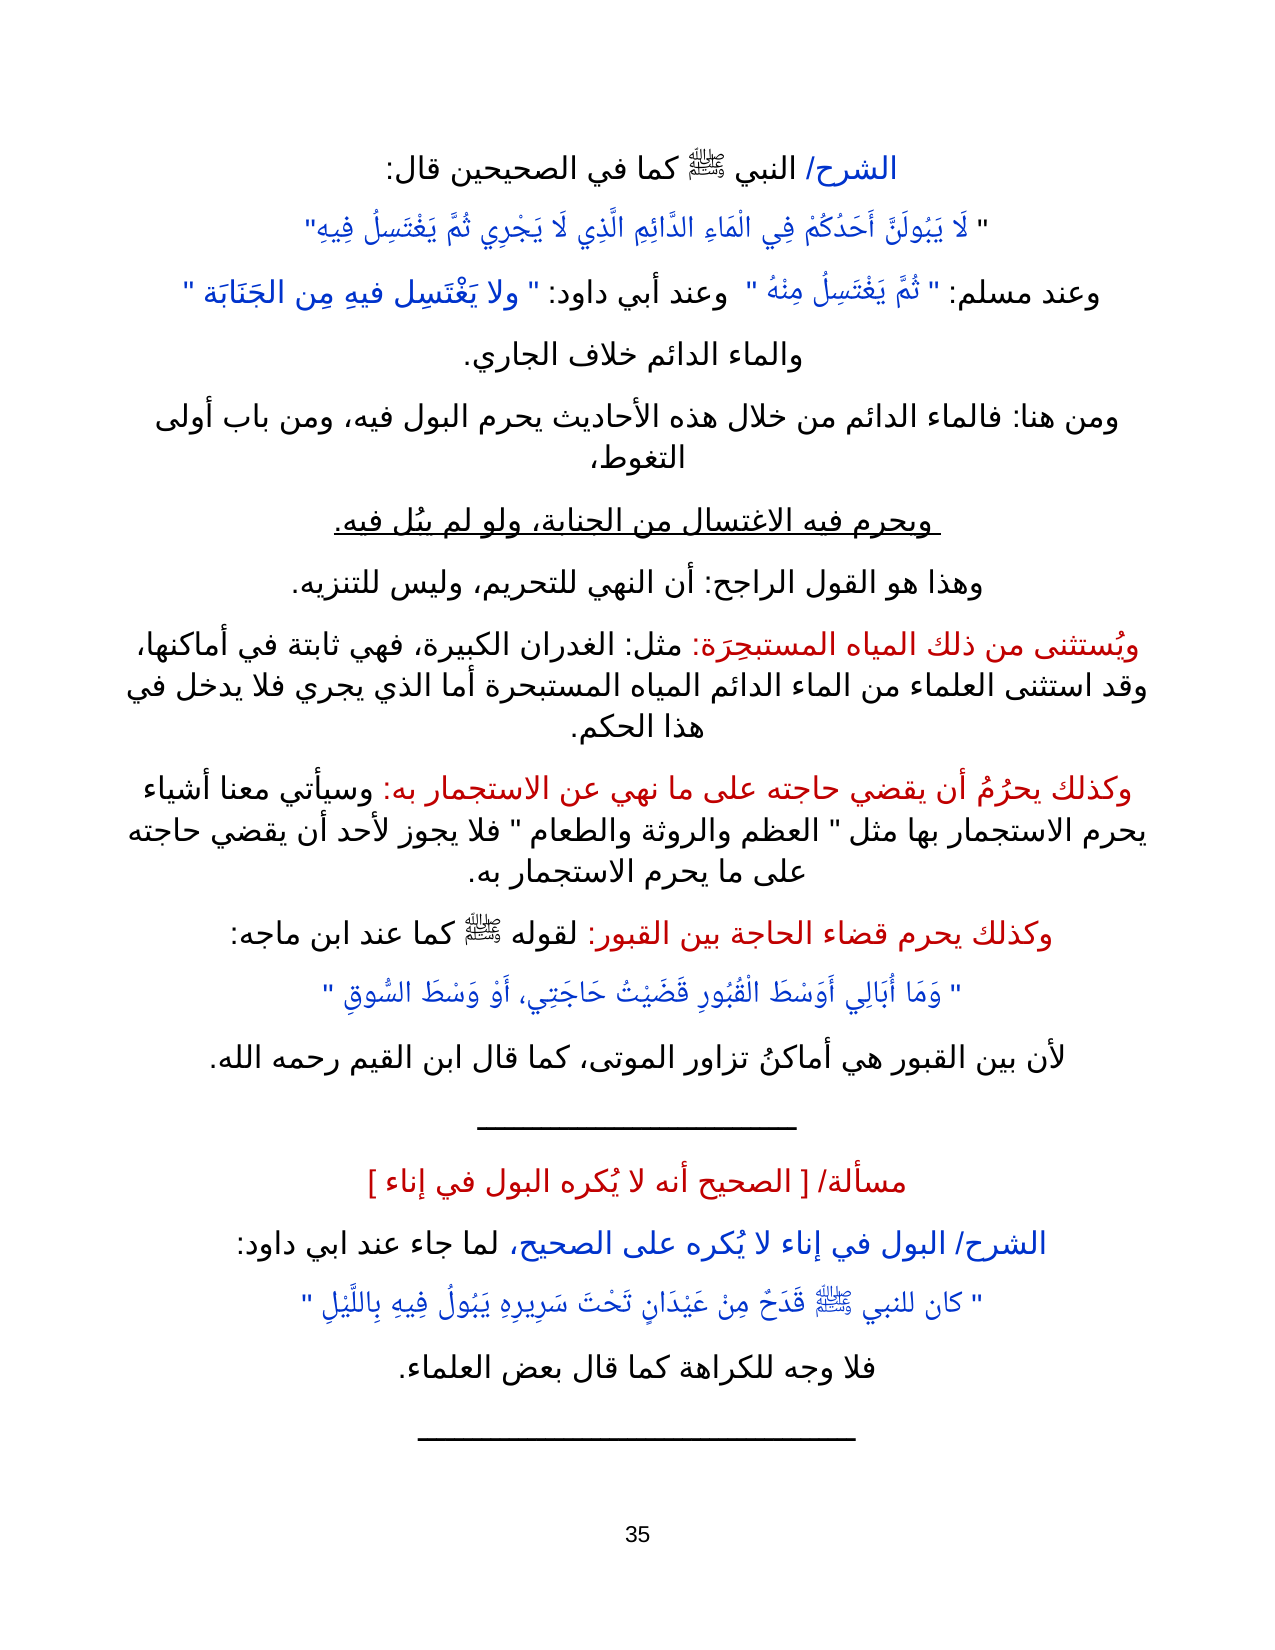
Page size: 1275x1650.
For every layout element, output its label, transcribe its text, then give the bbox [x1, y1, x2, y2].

text الشرح/ البول في إناء لا يُكره على الصحيح، لما جاء عند ابي داود: [112, 1225, 1162, 1261]
text ـــــــــــــــــــــــــــــــــــ [112, 1101, 1162, 1137]
text فلا وجه للكراهة كما قال بعض العلماء. [112, 1349, 1162, 1386]
text ــــــــــــــــــــــــــــــــــــــــــــــــ [112, 1412, 1162, 1448]
text مسألة/ [ الصحيح أنه لا يُكره البول في إناء ] [112, 1163, 1162, 1199]
text " وَمَا أُبَالِي أَوَسْطَ الْقُبُورِ قَضَيْتُ حَاجَتِي، أَوْ وَسْطَ السُّوقِ " [112, 977, 1162, 1013]
text لأن بين القبور هي أماكنُ تزاور الموتى، كما قال ابن القيم رحمه الله. [112, 1039, 1162, 1075]
text وكذلك يحرم قضاء الحاجة بين القبور: لقوله ﷺ كما عند ابن ماجه: [112, 915, 1162, 951]
text وهذا هو القول الراجح: أن النهي للتحريم، وليس للتنزيه. [112, 564, 1162, 600]
text وعند مسلم: " ثُمَّ يَغْتَسِلُ مِنْهُ " وعند أبي داود: " ولا يَغْتَسِل فيهِ مِن الجَنَابَة " [112, 274, 1162, 310]
text ومن هنا: فالماء الدائم من خلال هذه الأحاديث يحرم البول فيه، ومن باب أولى التغوط، [112, 398, 1162, 476]
text والماء الدائم خلاف الجاري. [112, 336, 1162, 372]
text الشرح/ النبي ﷺ كما في الصحيحين قال: [112, 150, 1162, 186]
text ويُستثنى من ذلك المياه المستبحِرَة: مثل: الغدران الكبيرة، فهي ثابتة في أماكنها، وقد استثنى العلماء من الماء الدائم المياه المستبحرة أما الذي يجري فلا يدخل في هذا الحكم. [112, 626, 1162, 744]
text ويحرم فيه الاغتسال من الجنابة، ولو لم يبُل فيه. [112, 502, 1162, 538]
text وكذلك يحرُمُ أن يقضي حاجته على ما نهي عن الاستجمار به: وسيأتي معنا أشياء يحرم الاستجمار بها مثل " العظم والروثة والطعام " فلا يجوز لأحد أن يقضي حاجته على ما يحرم الاستجمار به. [112, 770, 1162, 889]
text " كان للنبي ﷺ قَدَحٌ مِنْ عَيْدَانٍ تَحْتَ سَرِيرِهِ يَبُولُ فِيهِ بِاللَّيْلِ " [112, 1287, 1162, 1323]
text " لَا يَبُولَنَّ أَحَدُكُمْ فِي الْمَاءِ الدَّائِمِ الَّذِي لَا يَجْرِي ثُمَّ يَغْتَسِلُ فِيهِ" [112, 212, 1162, 248]
